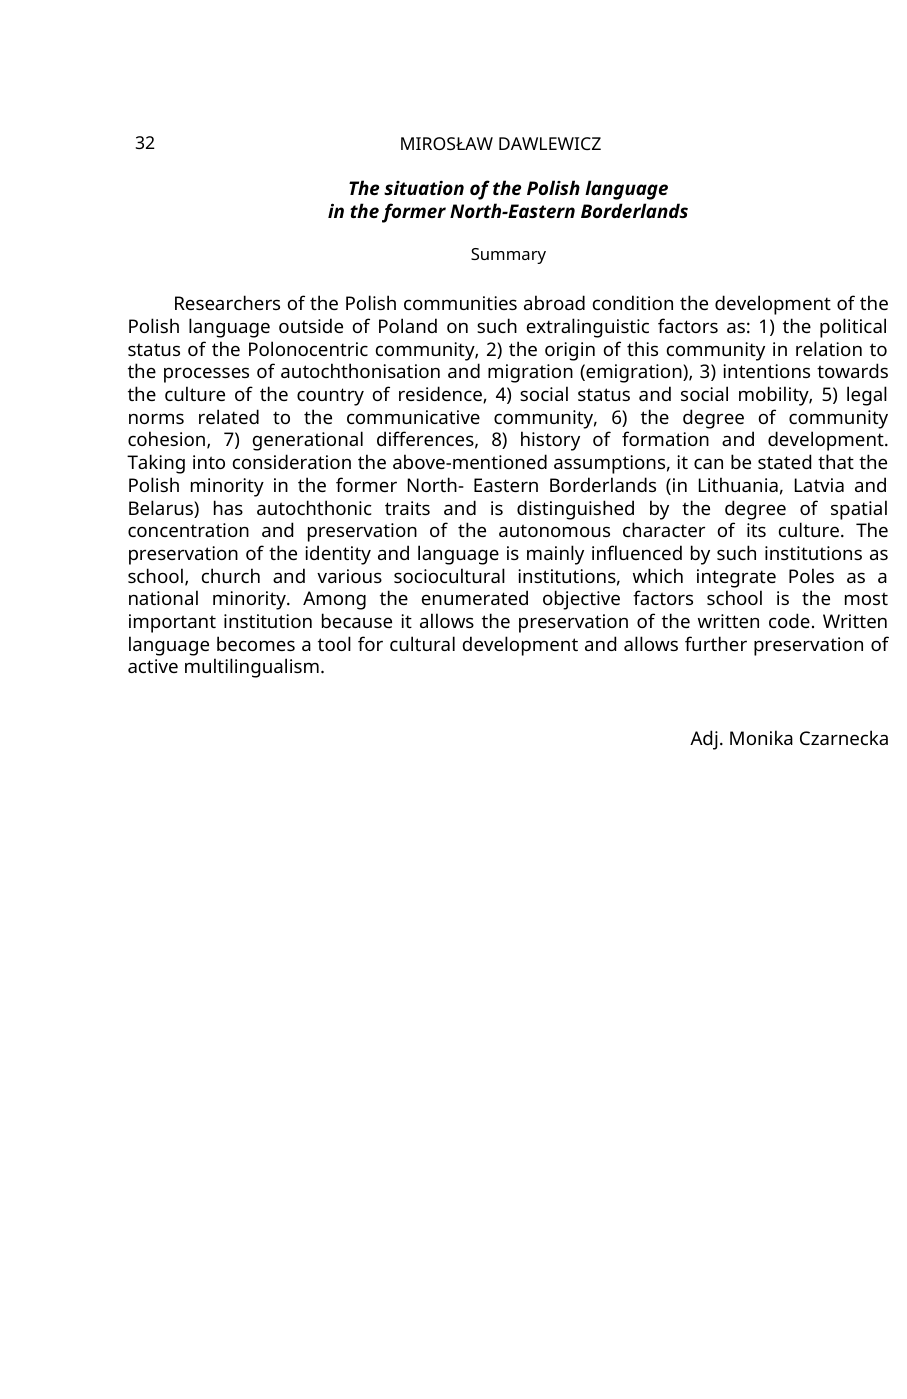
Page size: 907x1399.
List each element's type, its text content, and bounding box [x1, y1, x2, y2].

text Summary [127, 247, 889, 263]
text The situation of the Polish language in the former North-Eastern Borderlands [127, 178, 889, 223]
text Researchers of the Polish communities abroad condition the development of the Polish language outside of Poland on such extralinguistic factors as: 1) the political status of the Polonocentric community, 2) the origin of this community in relation to the processes of autochthonisation and migration (emigration), 3) intentions towards the culture of the country of residence, 4) social status and social mobility, 5) legal norms related to the communicative community, 6) the degree of community cohesion, 7) generational differences, 8) history of formation and development. Taking into consideration the above-mentioned assumptions, it can be stated that the Polish minority in the former North- Eastern Borderlands (in Lithuania, Latvia and Belarus) has autochthonic traits and is distinguished by the degree of spatial concentration and preservation of the autonomous character of its culture. The preservation of the identity and language is mainly influenced by such institutions as school, church and various sociocultural institutions, which integrate Poles as a national minority. Among the enumerated objective factors school is the most important institution because it allows the preservation of the written code. Written language becomes a tool for cultural development and allows further preservation of active multilingualism. [127, 292, 889, 678]
text Adj. Monika Czarnecka [127, 730, 889, 749]
text MIROSŁAW DAWLEWICZ [399, 136, 601, 154]
text 32 [135, 135, 155, 153]
